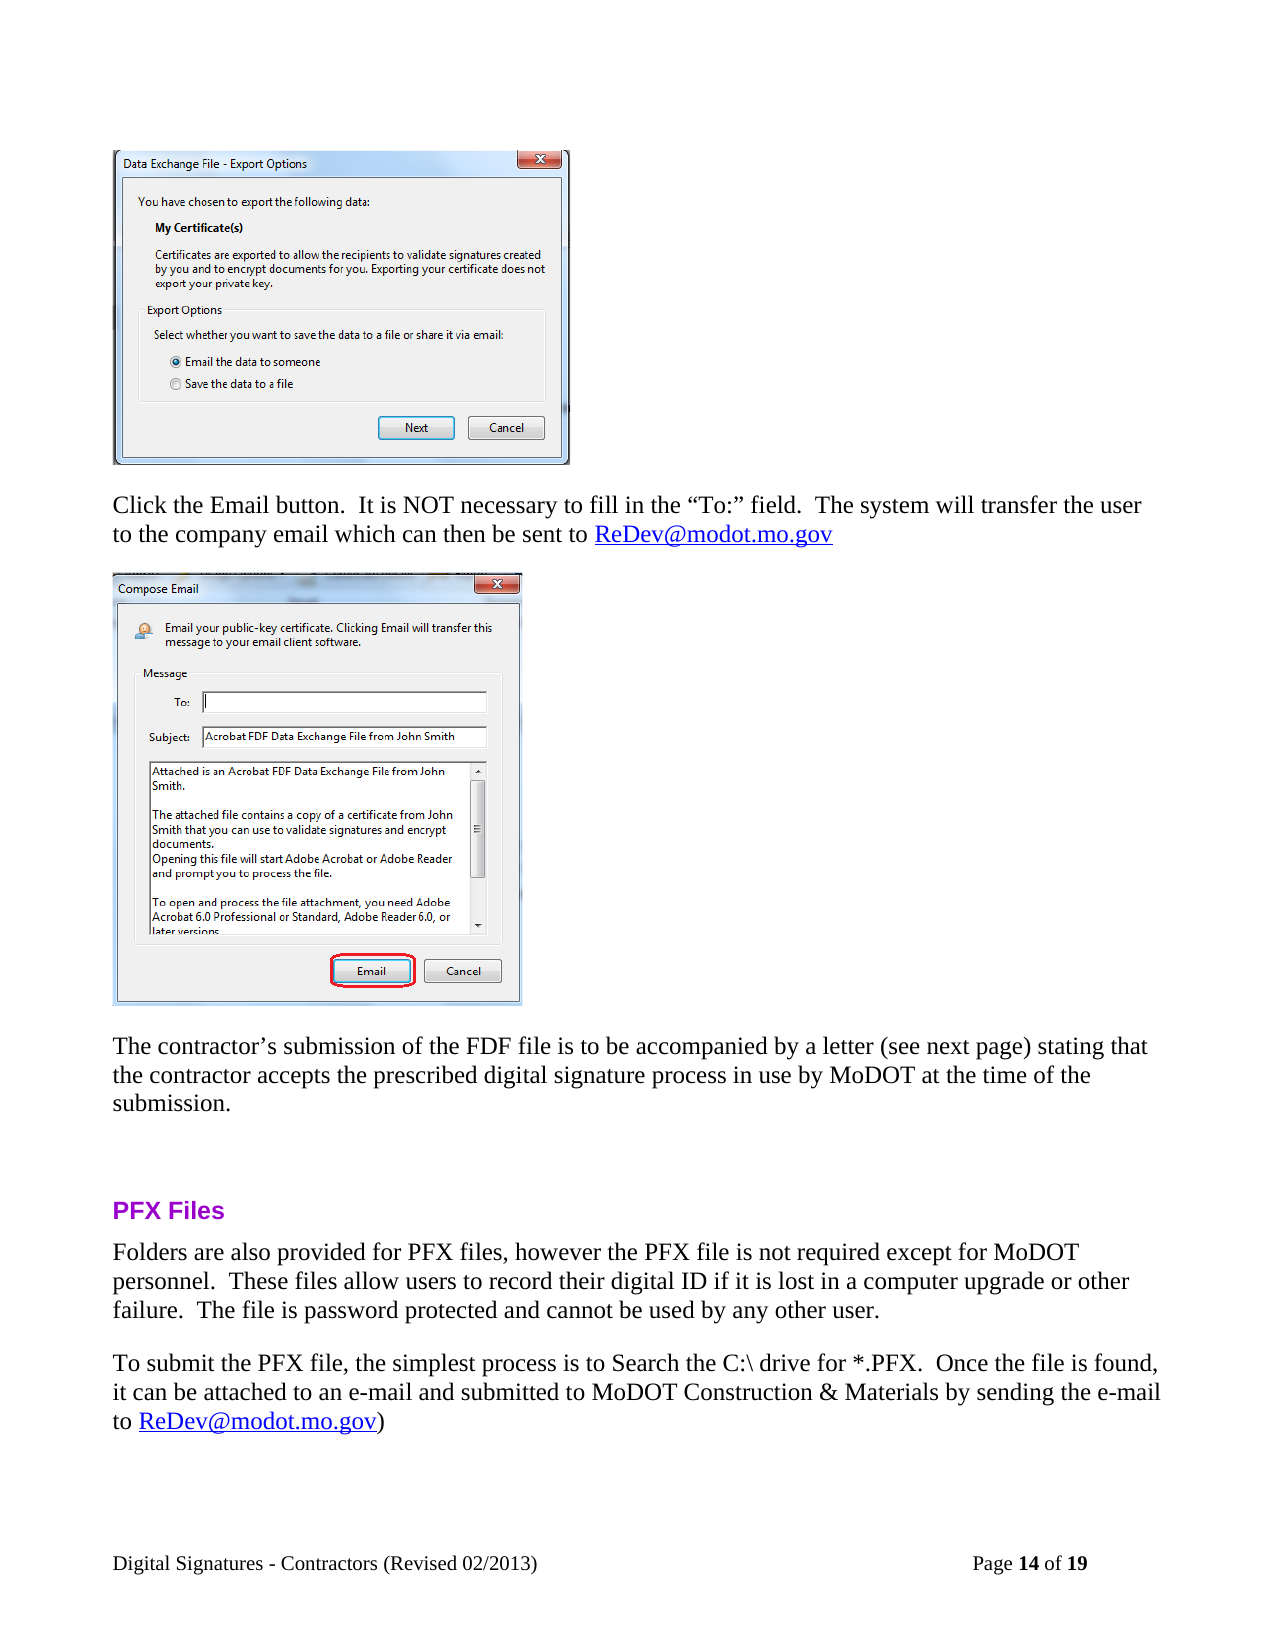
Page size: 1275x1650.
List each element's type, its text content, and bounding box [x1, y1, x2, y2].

text Folders are also provided for PFX files, however the PFX file is not required except for MoDOT personnel. These files allow users to record their digital ID if it is lost in a computer upgrade or other failure. The file is password protected and cannot be used by any other user. [112, 1237, 1162, 1323]
picture [112, 572, 523, 1006]
text Click the Email button. It is NOT necessary to fill in the “To:” field. The system will transfer the user to the company email which can then be sent to ReDev@modot.mo.gov [112, 490, 1162, 547]
text The contractor’s submission of the FDF file is to be accompanied by a letter (see next page) stating that the contractor accepts the prescribed digital signature process in use by MoDOT at the time of the submission. [112, 1031, 1162, 1117]
text To submit the PFX file, the simplest process is to Search the C:\ drive for *.PFX. Once the file is found, it can be attached to an e-mail and submitted to MoDOT Construction & Materials by sending the e-mail to ReDev@modot.mo.gov) [112, 1348, 1162, 1435]
subtitle PFX Files [112, 1196, 1162, 1225]
picture [112, 150, 571, 465]
